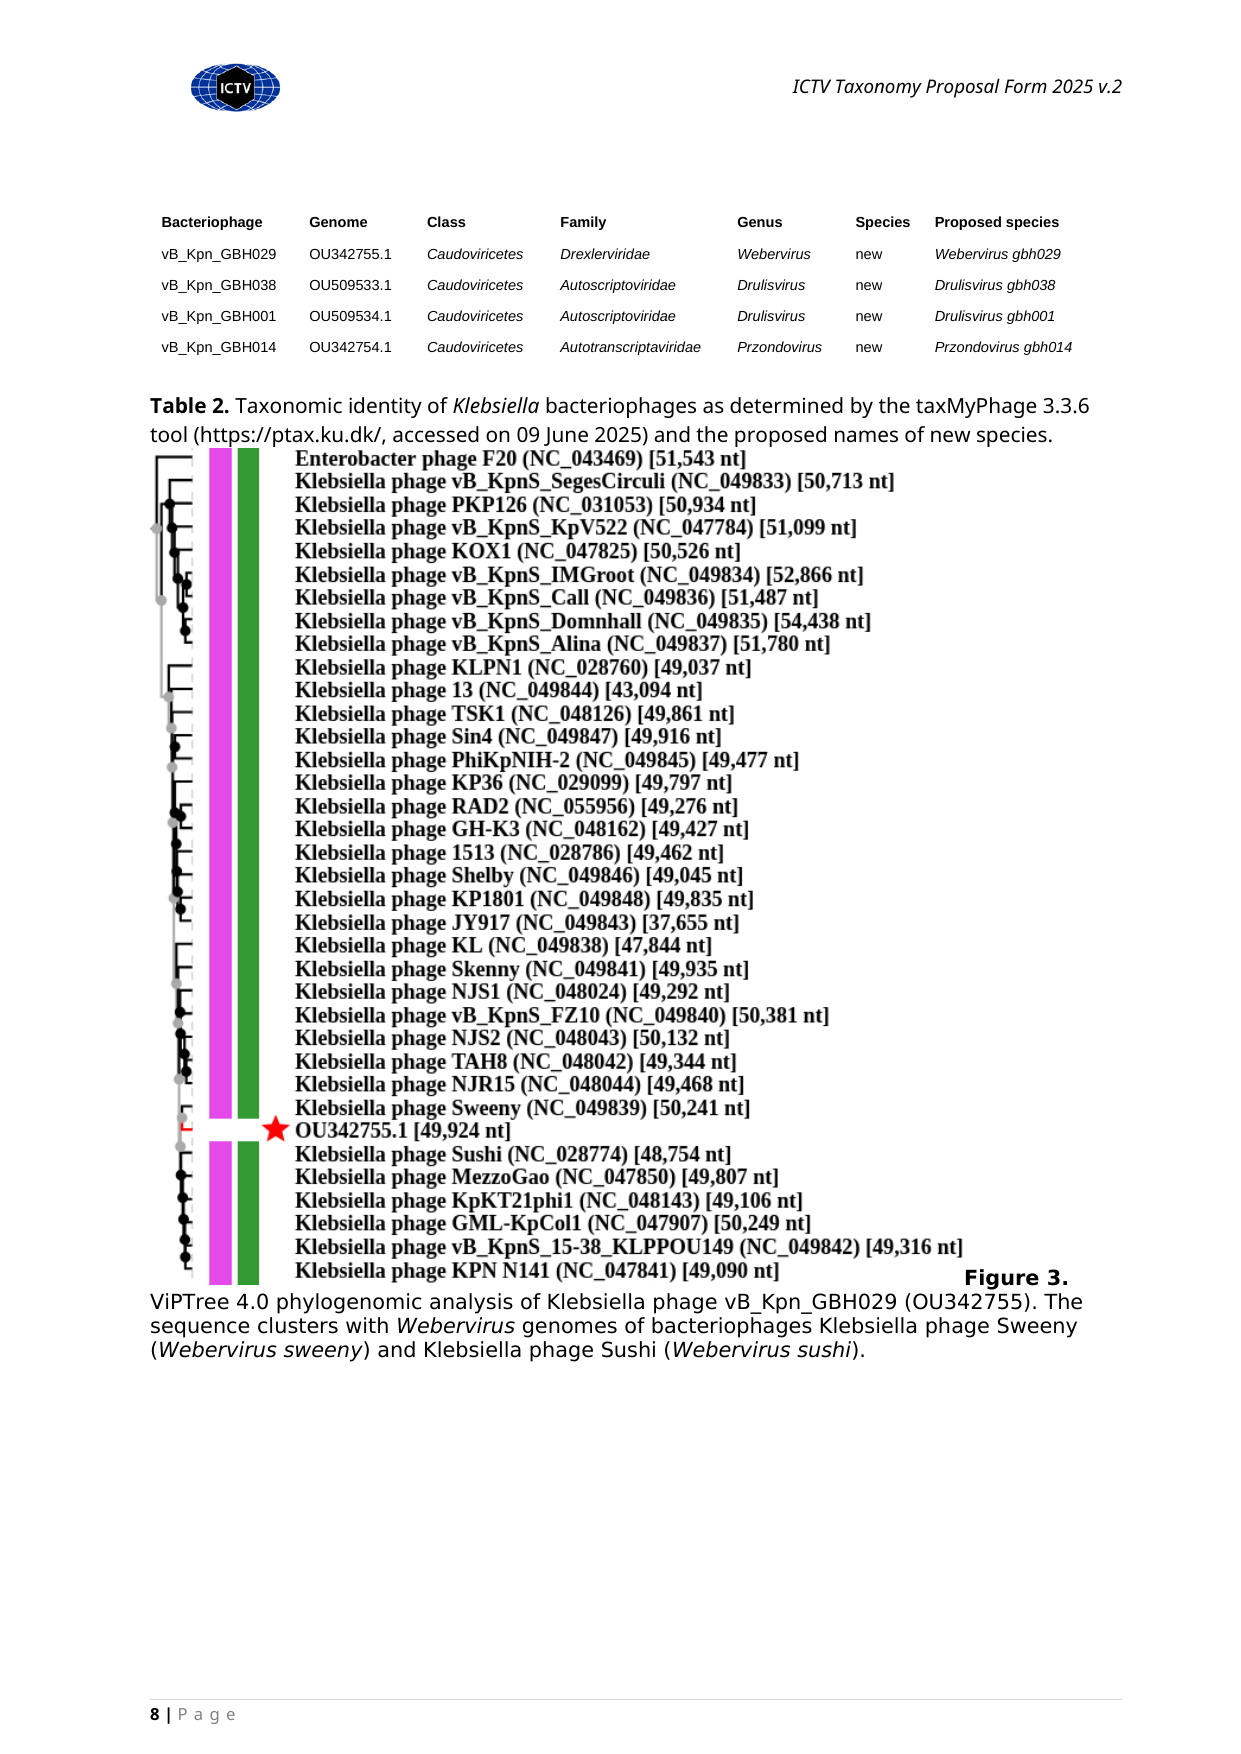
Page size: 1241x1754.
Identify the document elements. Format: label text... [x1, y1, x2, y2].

table_cell vB_Kpn_GBH029 [150, 238, 298, 269]
table_cell Caudoviricetes [416, 269, 549, 301]
table_cell Przondovirus [726, 332, 844, 363]
table_header Bacteriophage [150, 207, 298, 238]
table_cell OU342755.1 [298, 238, 416, 269]
table_cell OU509533.1 [298, 269, 416, 301]
table_cell vB_Kpn_GBH001 [150, 301, 298, 332]
table_cell Webervirus gbh029 [923, 238, 1122, 269]
text Table 2. Taxonomic identity of Klebsiella bacteriophages as determined by the taxMyPhage 3.3.6 tool (https://ptax.ku.dk/, accessed on 09 June 2025) and the proposed names of new species. [150, 392, 1122, 448]
table_cell Caudoviricetes [416, 301, 549, 332]
table_cell Drulisvirus gbh001 [923, 301, 1122, 332]
table_cell Drulisvirus gbh038 [923, 269, 1122, 301]
table_cell Drexlerviridae [549, 238, 726, 269]
table_cell Drulisvirus [726, 269, 844, 301]
table_cell Autotranscriptaviridae [549, 332, 726, 363]
picture [150, 448, 964, 1285]
table_cell vB_Kpn_GBH038 [150, 269, 298, 301]
table_cell vB_Kpn_GBH014 [150, 332, 298, 363]
table_header Genome [298, 207, 416, 238]
table_cell OU342754.1 [298, 332, 416, 363]
table_cell Autoscriptoviridae [549, 301, 726, 332]
table_header Family [549, 207, 726, 238]
table_cell OU509534.1 [298, 301, 416, 332]
table_cell new [844, 238, 923, 269]
table_cell Przondovirus gbh014 [923, 332, 1122, 363]
table_cell new [844, 332, 923, 363]
table_header Species [844, 207, 923, 238]
table_header Genus [726, 207, 844, 238]
table_cell Autoscriptoviridae [549, 269, 726, 301]
table_cell Caudoviricetes [416, 238, 549, 269]
table_header Proposed species [923, 207, 1122, 238]
table_header Class [416, 207, 549, 238]
table_cell Caudoviricetes [416, 332, 549, 363]
picture [190, 56, 282, 113]
table_cell new [844, 269, 923, 301]
table_cell Webervirus [726, 238, 844, 269]
table_cell new [844, 301, 923, 332]
table_cell Drulisvirus [726, 301, 844, 332]
